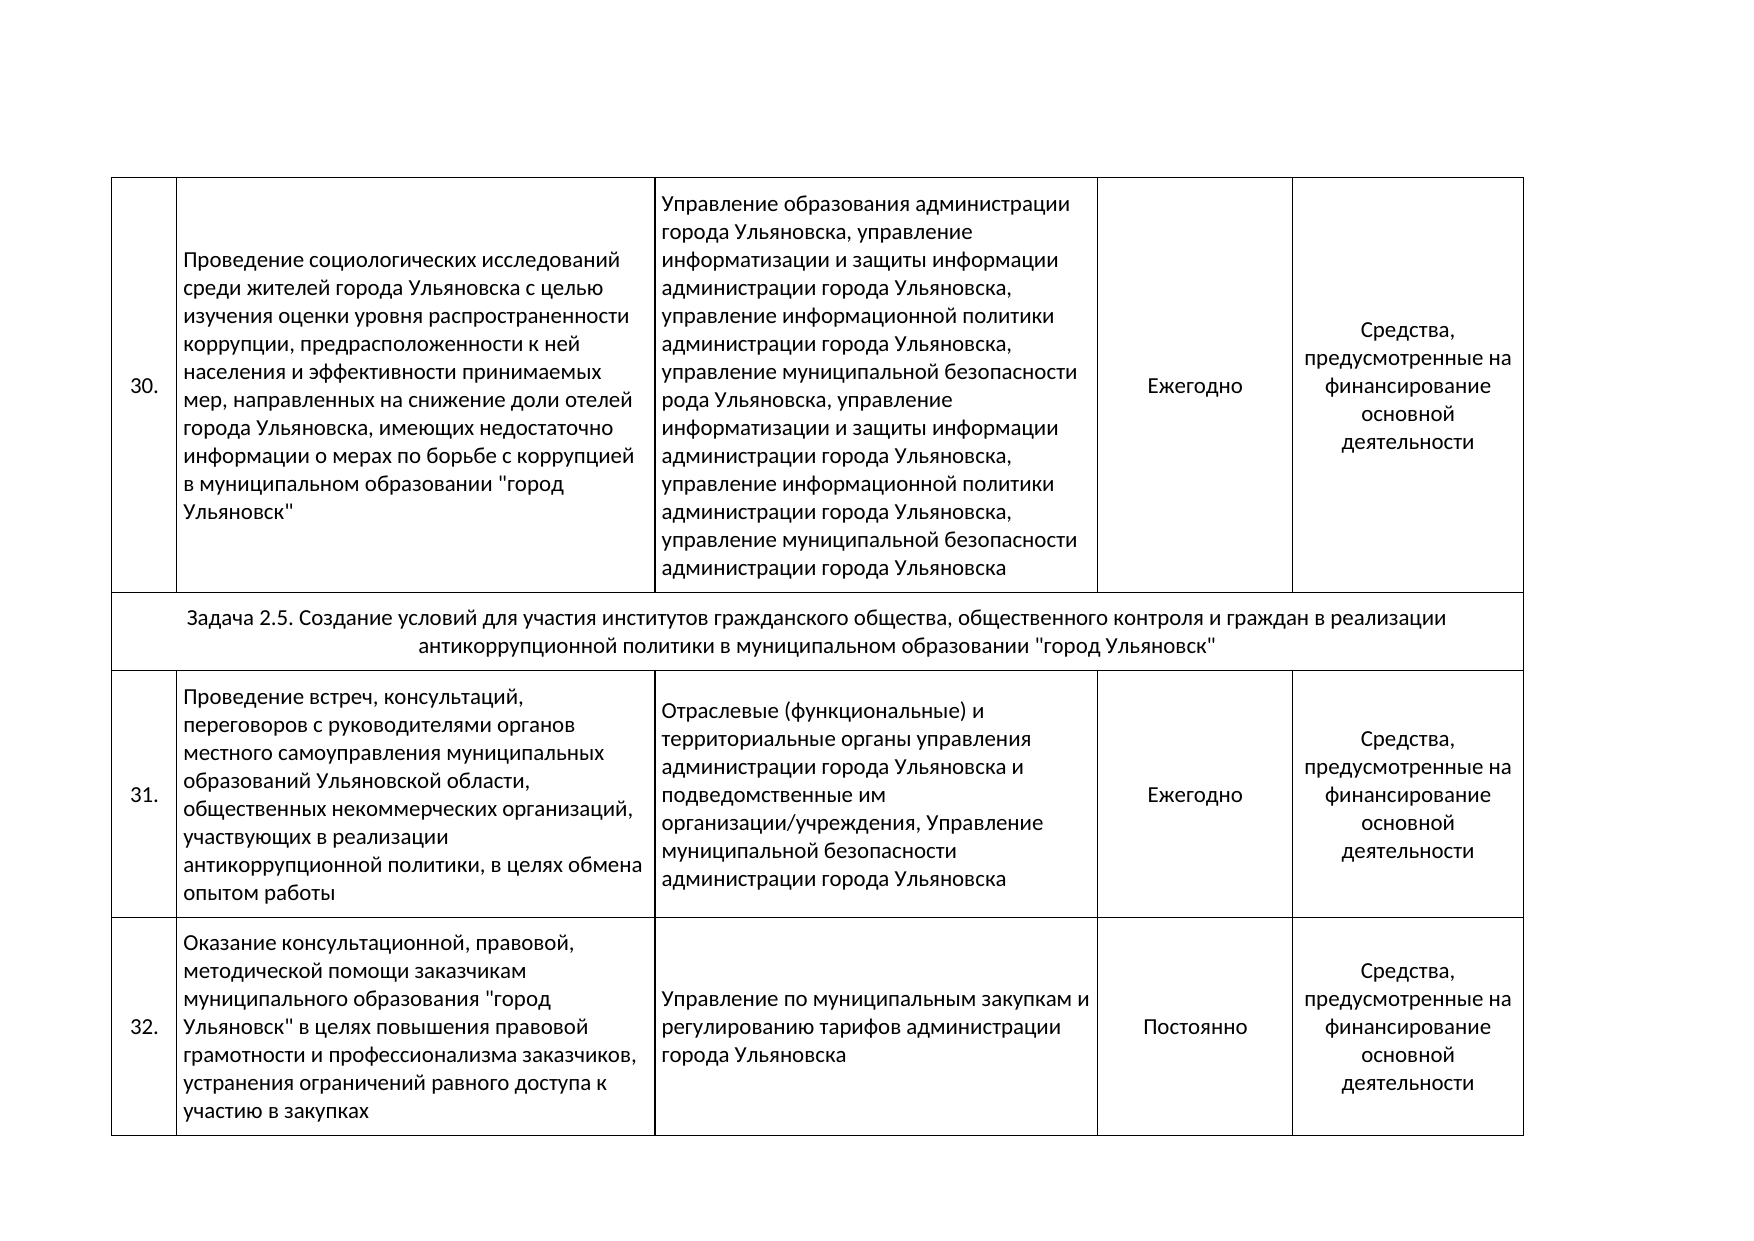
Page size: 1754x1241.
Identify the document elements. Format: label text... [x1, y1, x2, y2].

table_cell Управление по муниципальным закупкам и регулированию тарифов администрации города Ульяновска [656, 918, 1097, 1135]
table_cell Отраслевые (функциональные) и территориальные органы управления администрации города Ульяновска и подведомственные им организации/учреждения, Управление муниципальной безопасности администрации города Ульяновска [656, 671, 1097, 917]
table_cell 30. [112, 178, 176, 592]
table_cell Постоянно [1098, 918, 1292, 1135]
table_cell Средства, предусмотренные на финансирование основной деятельности [1293, 671, 1523, 917]
table_cell 32. [112, 918, 176, 1135]
table_cell Оказание консультационной, правовой, методической помощи заказчикам муниципального образования "город Ульяновск" в целях повышения правовой грамотности и профессионализма заказчиков, устранения ограничений равного доступа к участию в закупках [177, 918, 654, 1135]
table_cell Управление образования администрации города Ульяновска, управление информатизации и защиты информации администрации города Ульяновска, управление информационной политики администрации города Ульяновска, управление муниципальной безопасности рода Ульяновска, управление информатизации и защиты информации администрации города Ульяновска, управление информационной политики администрации города Ульяновска, управление муниципальной безопасности администрации города Ульяновска [656, 178, 1097, 592]
table_cell 31. [112, 671, 176, 917]
table_cell Проведение встреч, консультаций, переговоров с руководителями органов местного самоуправления муниципальных образований Ульяновской области, общественных некоммерческих организаций, участвующих в реализации антикоррупционной политики, в целях обмена опытом работы [177, 671, 654, 917]
table_cell Ежегодно [1098, 178, 1292, 592]
table_cell Проведение социологических исследований среди жителей города Ульяновска с целью изучения оценки уровня распространенности коррупции, предрасположенности к ней населения и эффективности принимаемых мер, направленных на снижение доли отелей города Ульяновска, имеющих недостаточно информации о мерах по борьбе с коррупцией в муниципальном образовании "город Ульяновск" [177, 178, 654, 592]
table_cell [1293, 178, 1523, 592]
table_cell Задача 2.5. Создание условий для участия институтов гражданского общества, общественного контроля и граждан в реализации антикоррупционной политики в муниципальном образовании "город Ульяновск" [112, 593, 1523, 670]
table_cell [1293, 918, 1523, 1135]
table_cell Ежегодно [1098, 671, 1292, 917]
